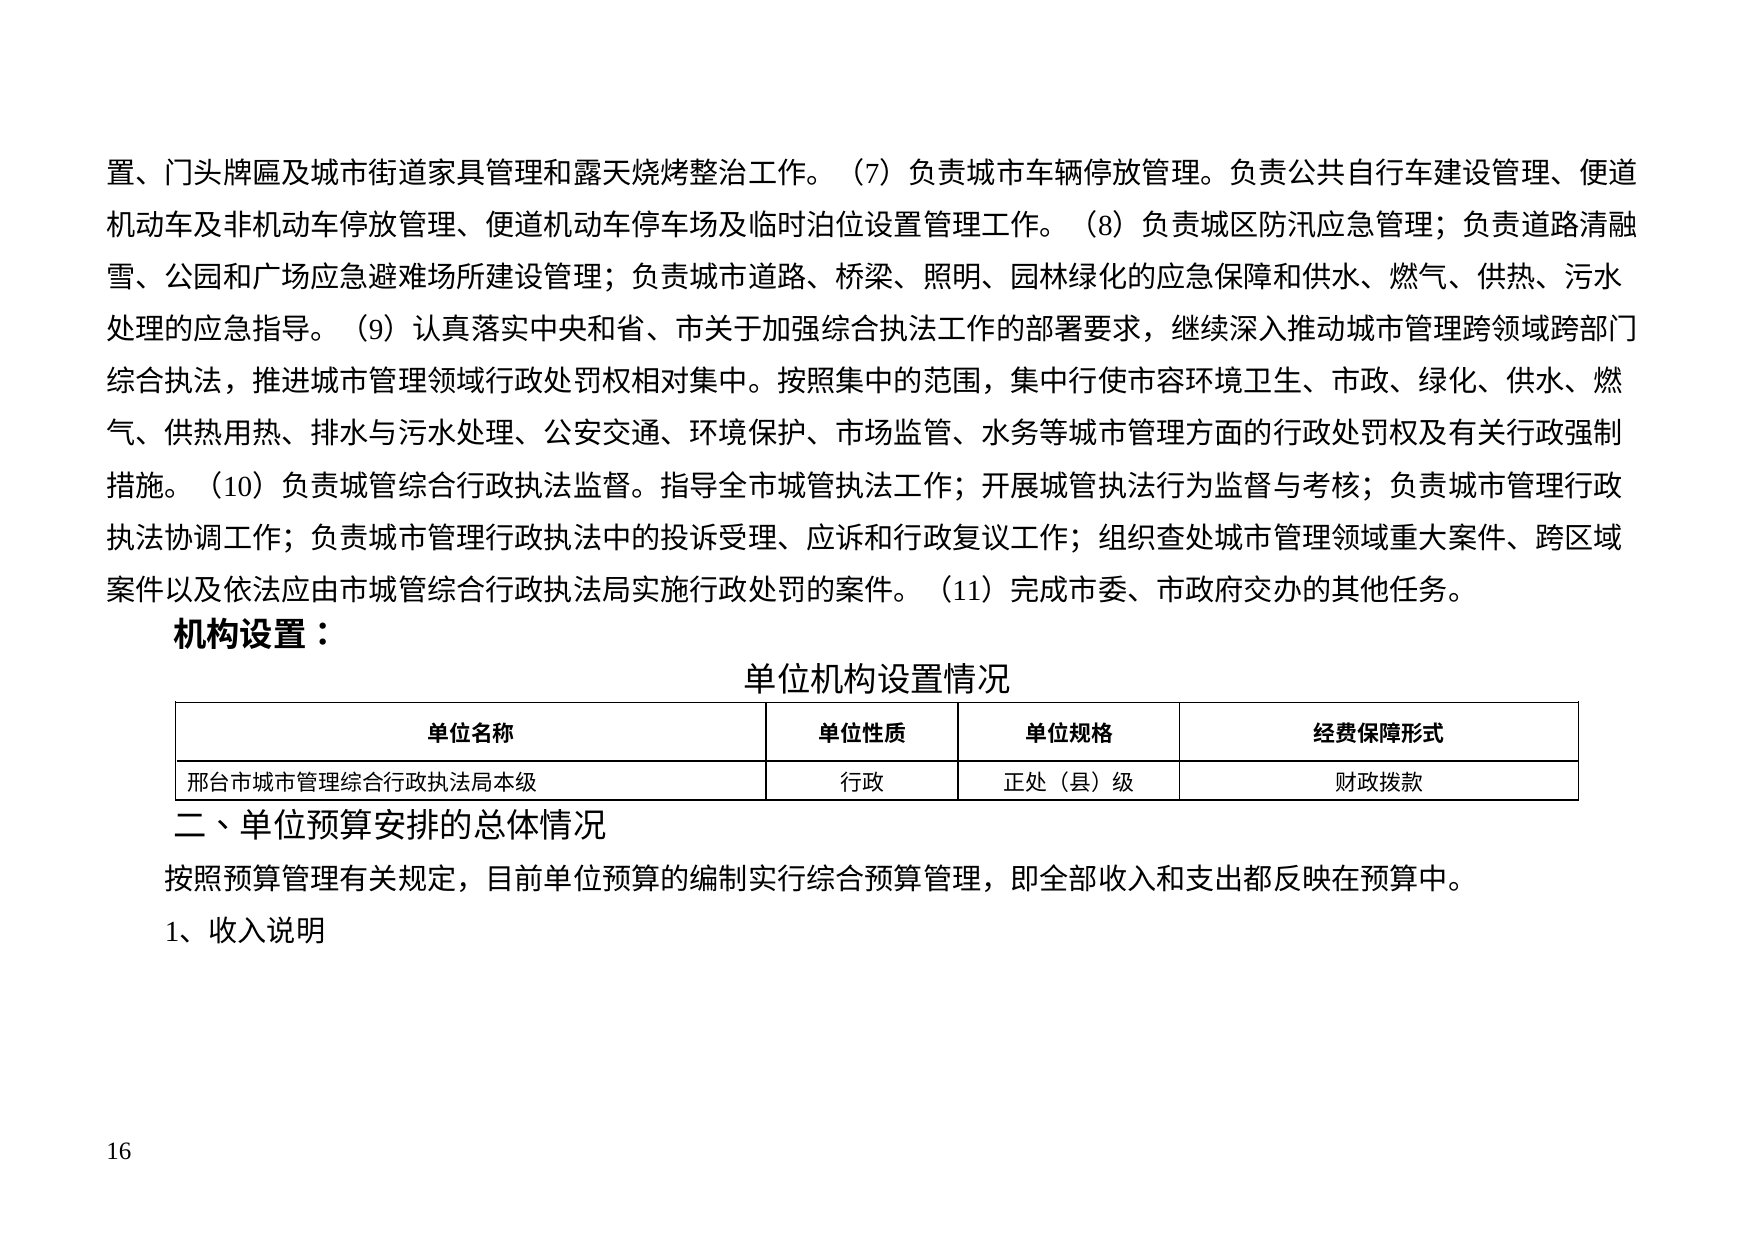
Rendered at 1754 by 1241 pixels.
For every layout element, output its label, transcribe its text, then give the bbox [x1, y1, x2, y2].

table_cell 行政 [767, 762, 957, 799]
table_header 经费保障形式 [1180, 703, 1578, 760]
text 1、收入说明 [106, 900, 1648, 952]
table_cell 邢台市城市管理综合行政执法局本级 [176, 761, 765, 799]
text 二、单位预算安排的总体情况 [106, 801, 1648, 847]
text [106, 142, 1648, 611]
text 按照预算管理有关规定，目前单位预算的编制实行综合预算管理，即全部收入和支出都反映在预算中。 [106, 848, 1648, 900]
table_cell 财政拨款 [1180, 762, 1578, 799]
text 单位机构设置情况 [106, 656, 1648, 701]
table_cell 正处（县）级 [959, 762, 1179, 799]
table_header 单位规格 [959, 703, 1179, 760]
text 机构设置： [106, 611, 1648, 656]
table_header 单位性质 [767, 703, 957, 760]
table_header 单位名称 [176, 703, 765, 760]
